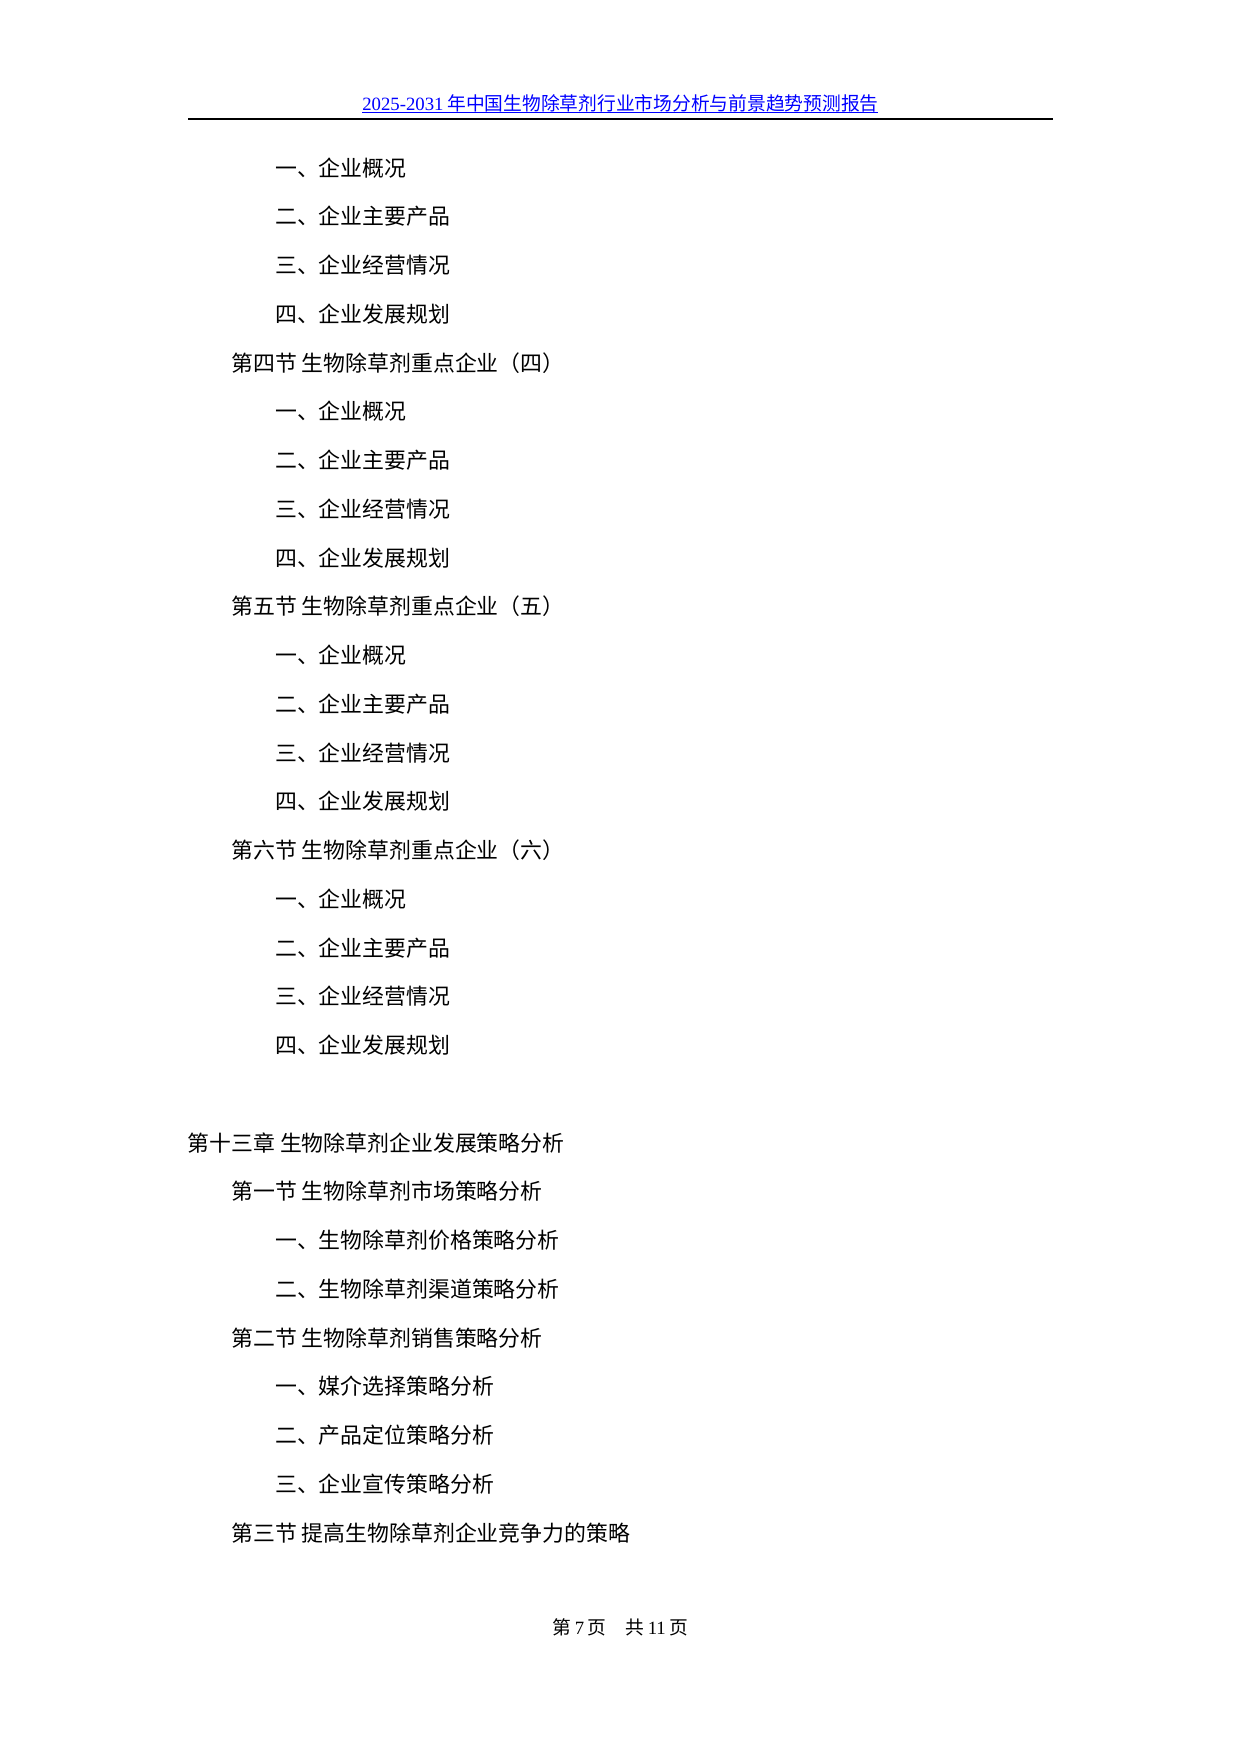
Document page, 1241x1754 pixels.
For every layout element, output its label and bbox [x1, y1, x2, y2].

text [187, 150, 1053, 1548]
